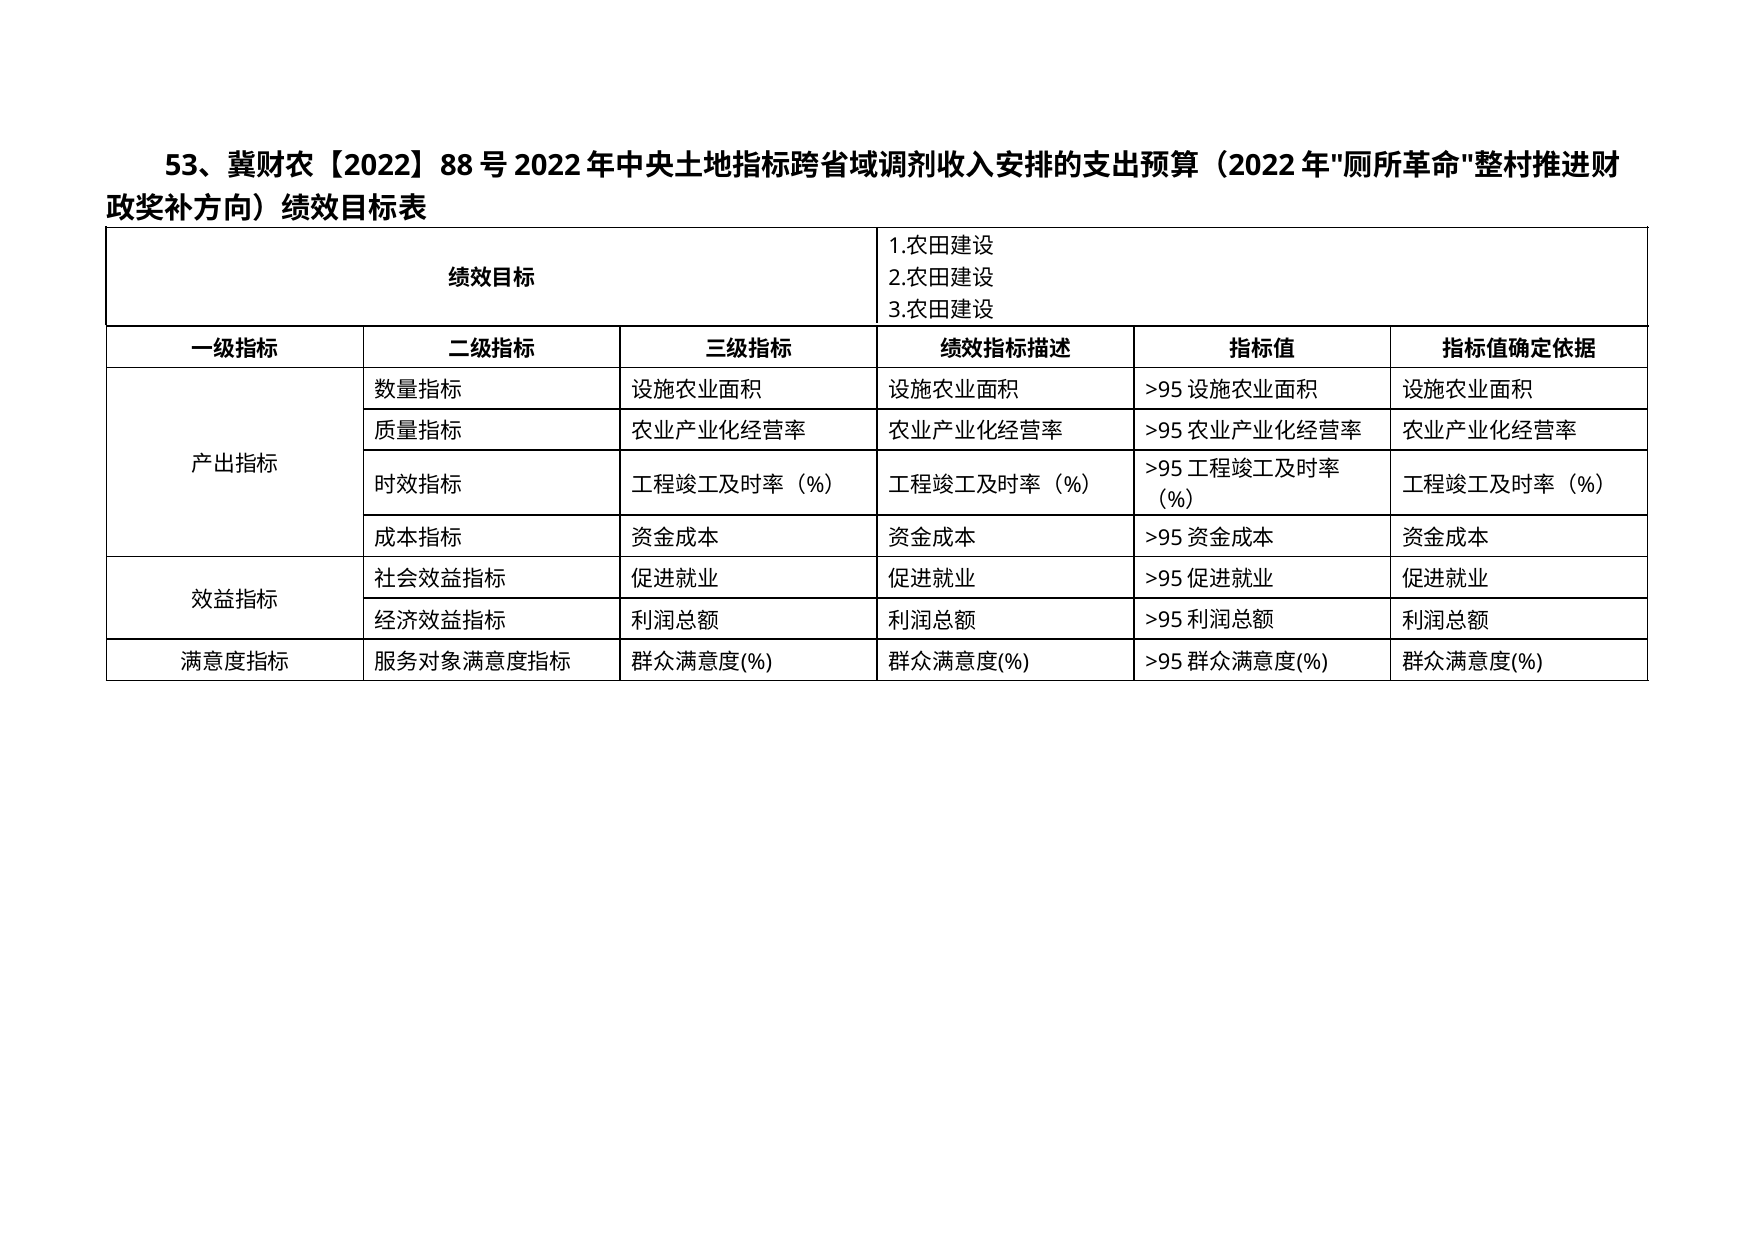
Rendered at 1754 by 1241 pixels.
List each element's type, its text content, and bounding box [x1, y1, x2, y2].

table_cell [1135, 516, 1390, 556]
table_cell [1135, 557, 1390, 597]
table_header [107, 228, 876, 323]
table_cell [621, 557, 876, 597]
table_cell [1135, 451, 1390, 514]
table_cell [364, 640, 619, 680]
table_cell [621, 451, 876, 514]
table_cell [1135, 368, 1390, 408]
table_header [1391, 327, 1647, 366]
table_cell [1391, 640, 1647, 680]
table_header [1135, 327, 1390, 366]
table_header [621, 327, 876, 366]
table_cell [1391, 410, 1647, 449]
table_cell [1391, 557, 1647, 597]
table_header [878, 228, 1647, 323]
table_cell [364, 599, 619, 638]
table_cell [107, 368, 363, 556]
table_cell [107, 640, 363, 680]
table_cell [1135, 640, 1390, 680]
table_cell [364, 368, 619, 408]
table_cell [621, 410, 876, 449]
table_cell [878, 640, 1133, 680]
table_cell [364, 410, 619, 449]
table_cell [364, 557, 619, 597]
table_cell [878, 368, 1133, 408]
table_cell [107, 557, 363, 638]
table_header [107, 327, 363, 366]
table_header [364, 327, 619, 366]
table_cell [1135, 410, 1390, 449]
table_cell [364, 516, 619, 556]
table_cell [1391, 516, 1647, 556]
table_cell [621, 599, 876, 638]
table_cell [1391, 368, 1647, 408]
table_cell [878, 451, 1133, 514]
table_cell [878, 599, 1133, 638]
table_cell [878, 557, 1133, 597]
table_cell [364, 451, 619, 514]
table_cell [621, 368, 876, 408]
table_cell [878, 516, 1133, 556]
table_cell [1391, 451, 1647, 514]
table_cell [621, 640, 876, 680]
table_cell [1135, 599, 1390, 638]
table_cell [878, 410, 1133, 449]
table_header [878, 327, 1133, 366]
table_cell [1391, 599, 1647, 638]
text 53、冀财农【2022】88号2022年中央土地指标跨省域调剂收入安排的支出预算（2022年"厕所革命"整村推进财政奖补方向）绩效目标表 [106, 142, 1648, 226]
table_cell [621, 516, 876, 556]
